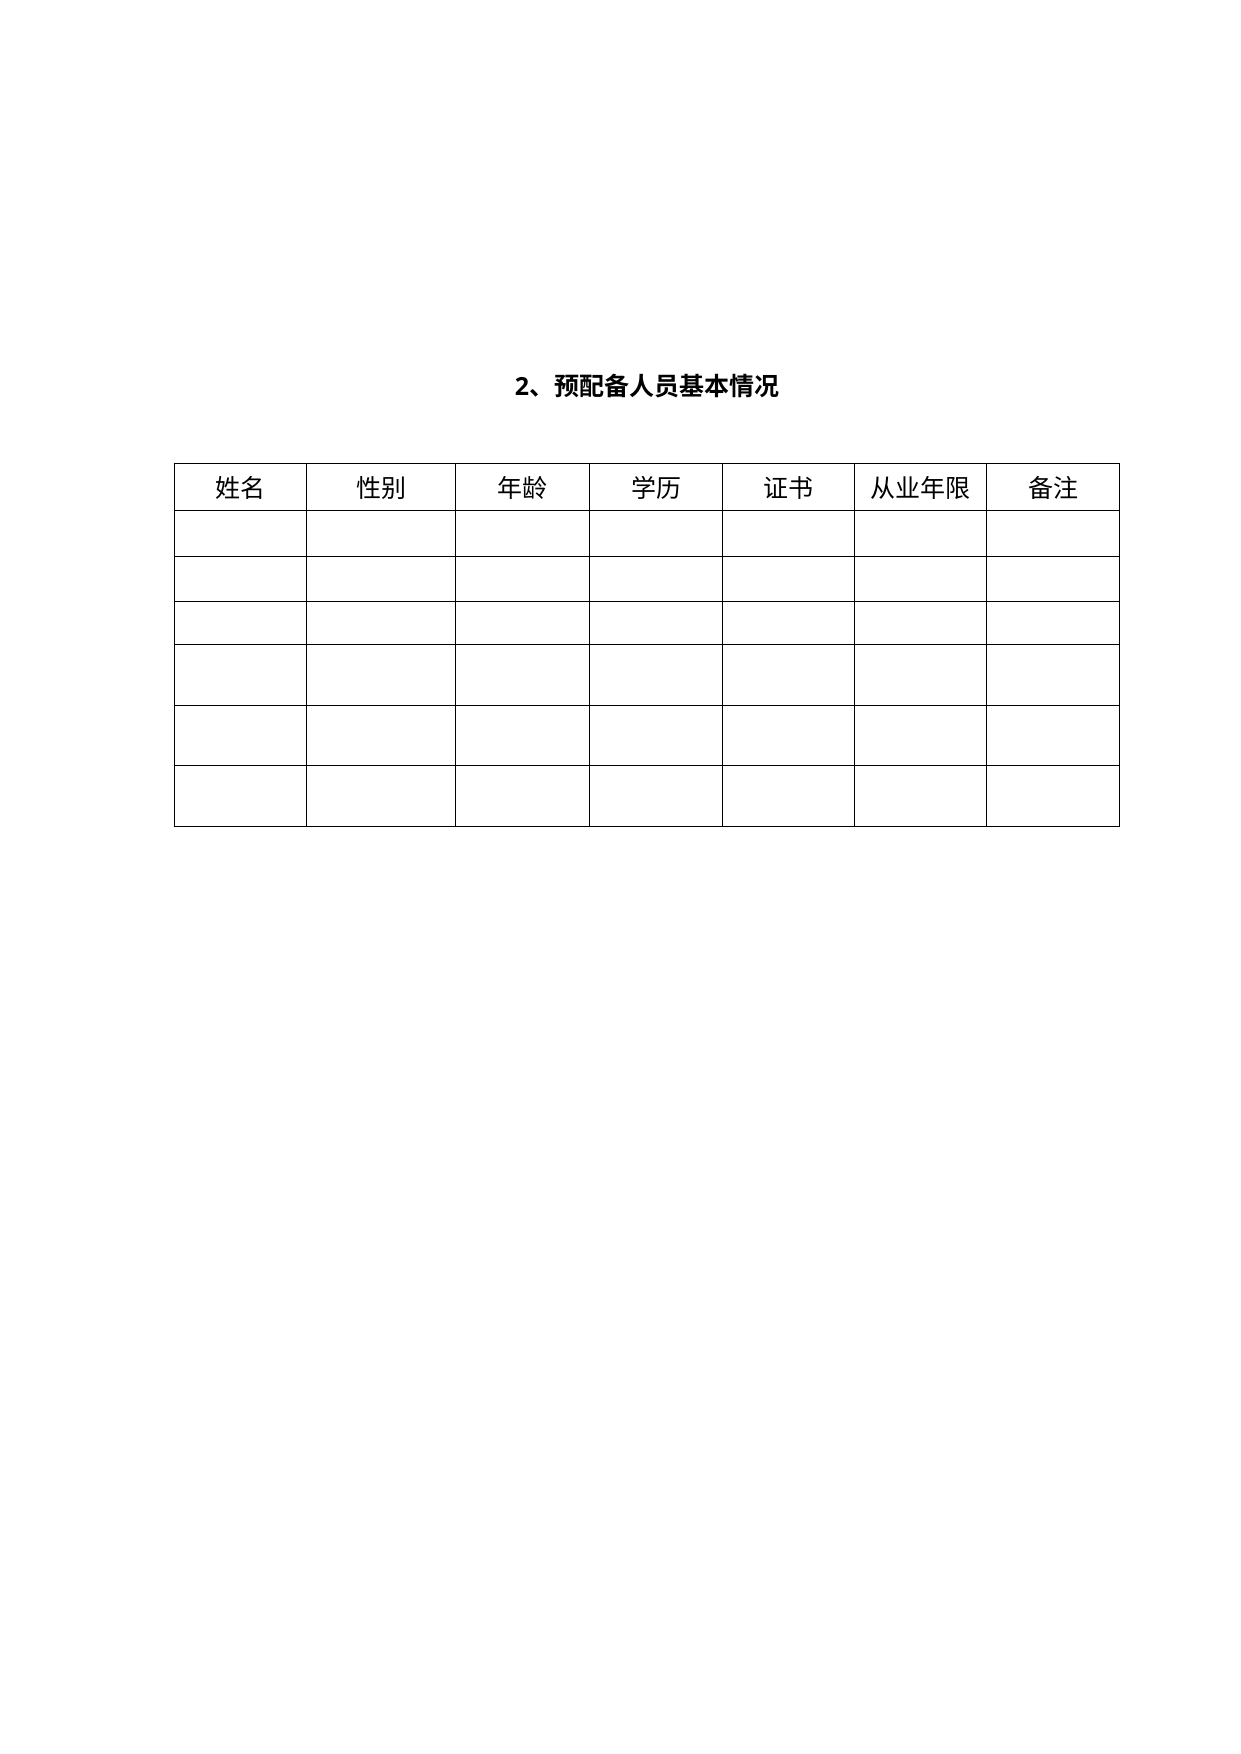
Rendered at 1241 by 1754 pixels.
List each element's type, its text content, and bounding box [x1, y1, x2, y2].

table_header 年龄 [456, 464, 589, 509]
table_cell [307, 511, 455, 556]
table_cell [307, 557, 455, 601]
table_cell [855, 557, 986, 601]
table_cell [456, 557, 589, 601]
table_cell [987, 602, 1119, 644]
table_cell [590, 557, 722, 601]
table_header 从业年限 [855, 464, 986, 509]
table_header 学历 [590, 464, 722, 509]
table_header 性别 [307, 464, 455, 509]
table_cell [855, 602, 986, 644]
table_cell [590, 766, 722, 826]
table_cell [307, 766, 455, 826]
table_cell [855, 511, 986, 556]
table_cell [590, 511, 722, 556]
table_cell [307, 602, 455, 644]
table_cell [456, 645, 589, 705]
table_cell [175, 645, 306, 705]
table_cell [723, 511, 854, 556]
table_cell [723, 602, 854, 644]
table_cell [590, 706, 722, 765]
table_cell [987, 645, 1119, 705]
table_cell [590, 602, 722, 644]
table_cell [175, 557, 306, 601]
table_cell [855, 766, 986, 826]
table_cell [456, 511, 589, 556]
text 2、预配备人员基本情况 [129, 367, 1164, 403]
table_cell [723, 706, 854, 765]
table_cell [723, 766, 854, 826]
table_cell [456, 766, 589, 826]
table_cell [855, 645, 986, 705]
table_cell [307, 706, 455, 765]
table_cell [175, 706, 306, 765]
table_cell [175, 511, 306, 556]
table_cell [723, 645, 854, 705]
table_cell [307, 645, 455, 705]
table_cell [175, 602, 306, 644]
table_cell [456, 706, 589, 765]
table_header 姓名 [175, 464, 306, 509]
table_cell [723, 557, 854, 601]
table_header 备注 [987, 464, 1119, 509]
table_header 证书 [723, 464, 854, 509]
table_cell [987, 766, 1119, 826]
table_cell [855, 706, 986, 765]
table_cell [456, 602, 589, 644]
table_cell [590, 645, 722, 705]
table_cell [175, 766, 306, 826]
table_cell [987, 557, 1119, 601]
table_cell [987, 706, 1119, 765]
table_cell [987, 511, 1119, 556]
